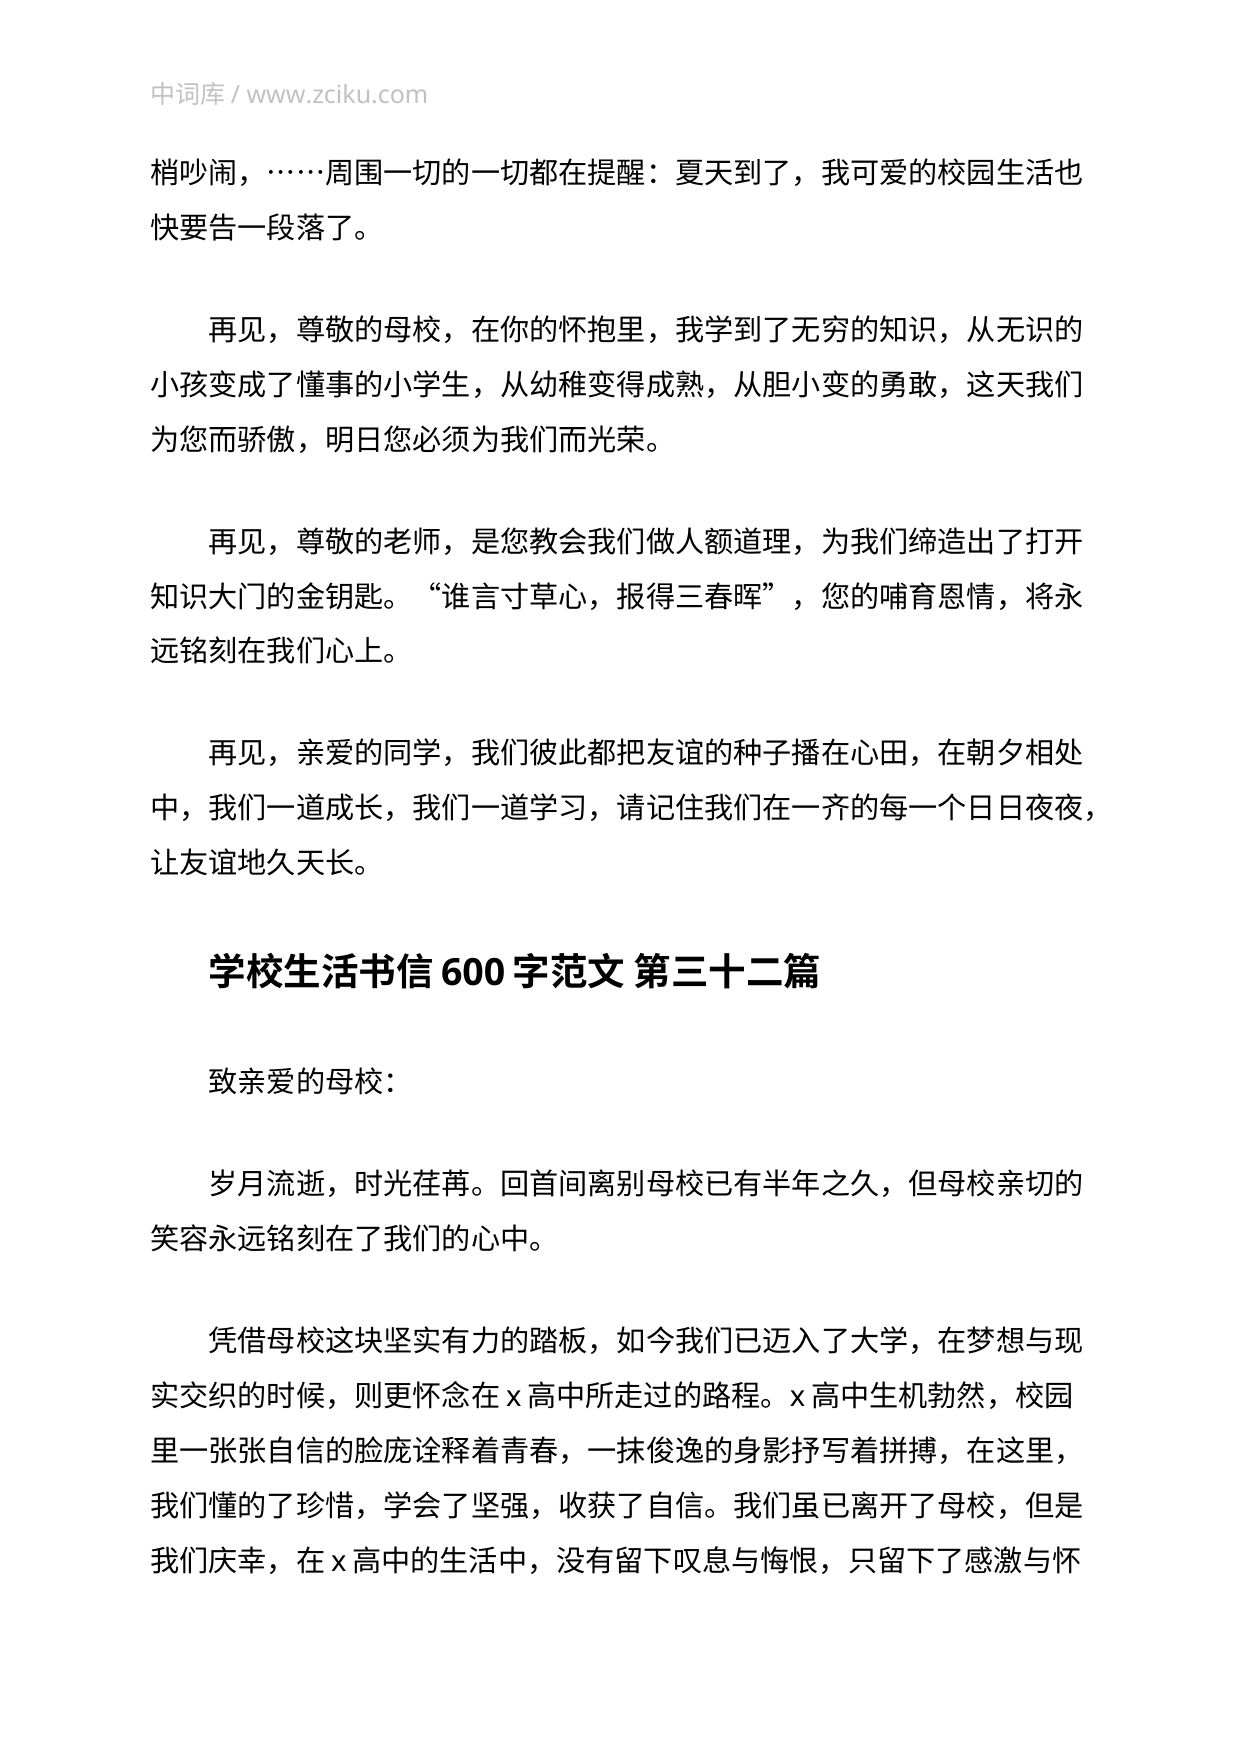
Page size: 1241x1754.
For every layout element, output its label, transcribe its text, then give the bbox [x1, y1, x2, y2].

text 再见，亲爱的同学，我们彼此都把友谊的种子播在心田，在朝夕相处中，我们一道成长，我们一道学习，请记住我们在一齐的每一个日日夜夜，让友谊地久天长。 [150, 730, 1090, 882]
text 岁月流逝，时光荏苒。回首间离别母校已有半年之久，但母校亲切的笑容永远铭刻在了我们的心中。 [150, 1161, 1090, 1258]
text 学校生活书信600字范文 第三十二篇 [150, 941, 1090, 996]
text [150, 1317, 1090, 1579]
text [150, 150, 1090, 247]
text 再见，尊敬的母校，在你的怀抱里，我学到了无穷的知识，从无识的小孩变成了懂事的小学生，从幼稚变得成熟，从胆小变的勇敢，这天我们为您而骄傲，明日您必须为我们而光荣。 [150, 307, 1090, 459]
text 致亲爱的母校： [150, 1059, 1090, 1101]
text 再见，尊敬的老师，是您教会我们做人额道理，为我们缔造出了打开知识大门的金钥匙。“谁言寸草心，报得三春晖”，您的哺育恩情，将永远铭刻在我们心上。 [150, 518, 1090, 670]
